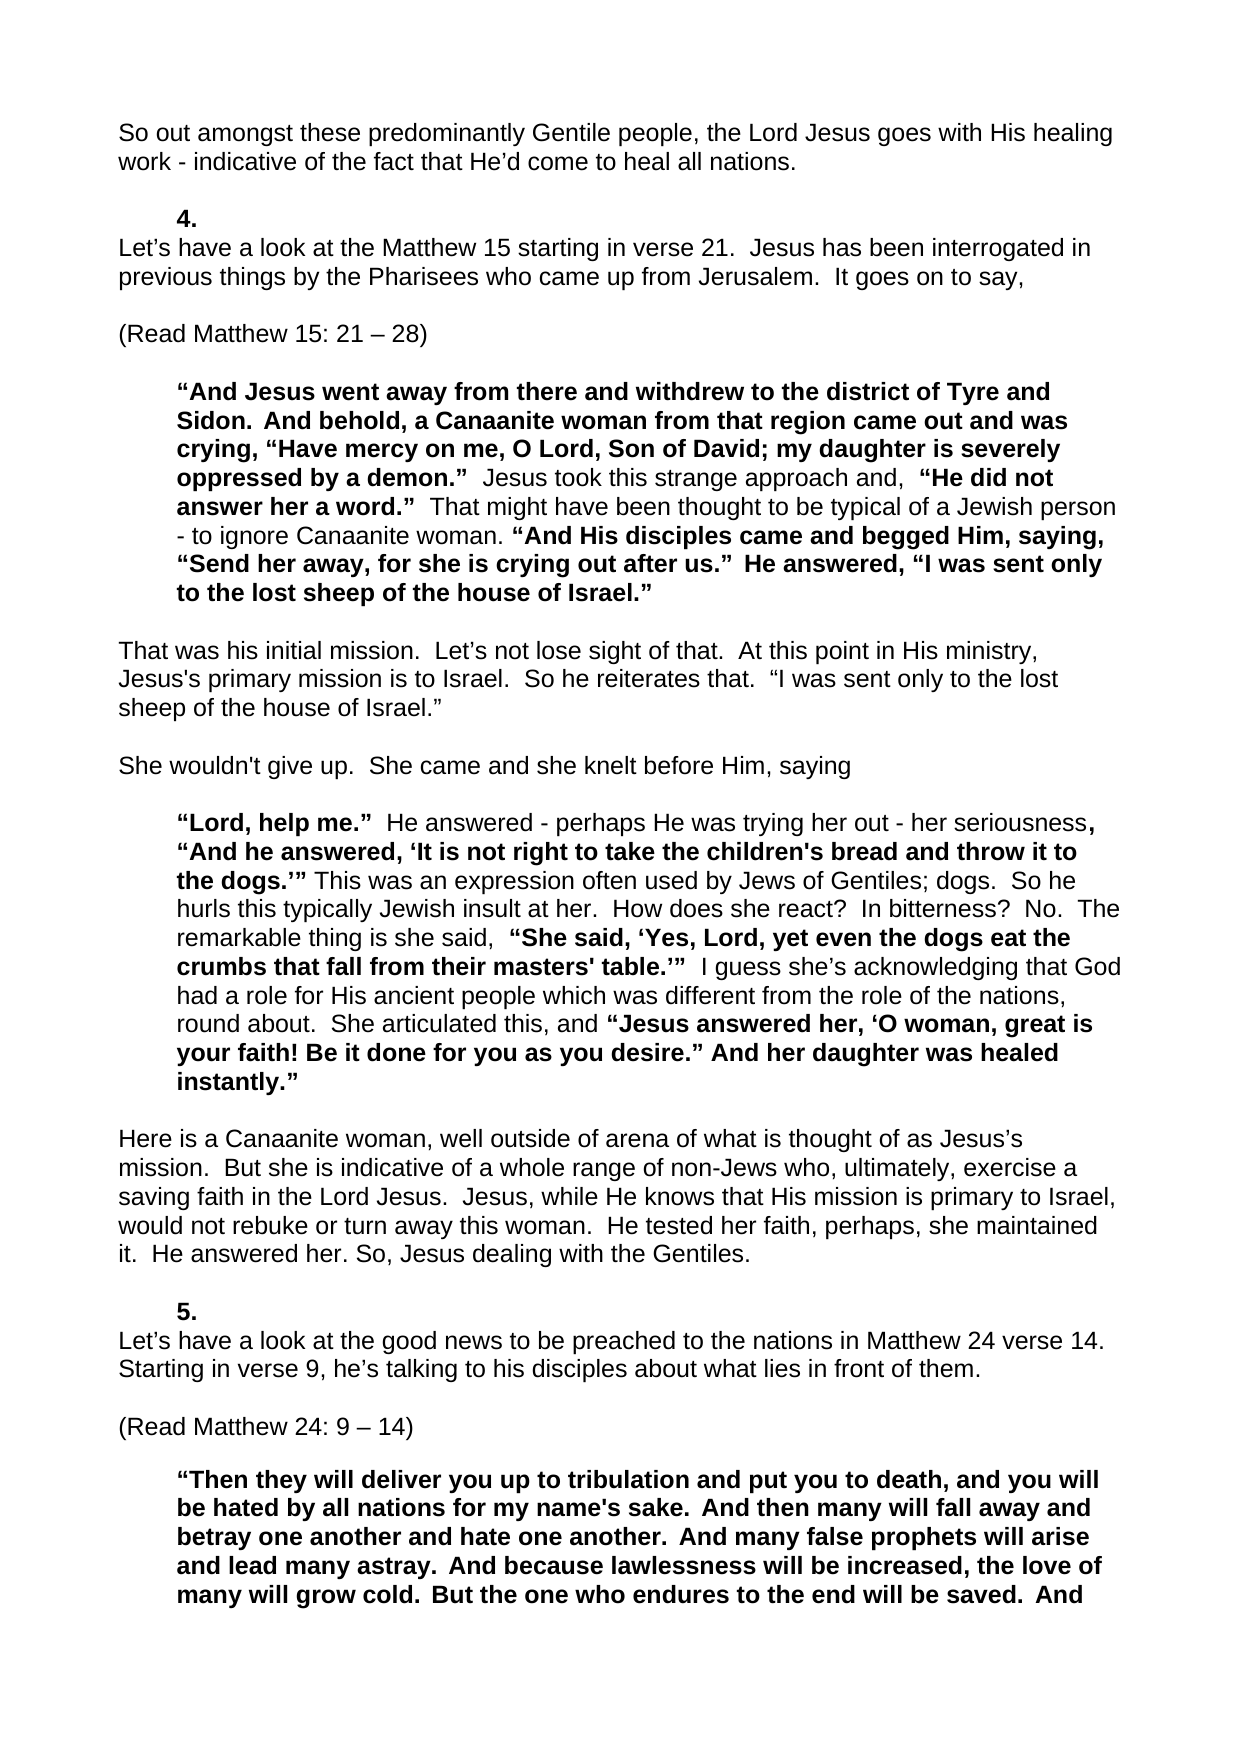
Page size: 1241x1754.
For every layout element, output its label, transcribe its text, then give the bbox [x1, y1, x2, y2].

text “And Jesus went away from there and withdrew to the district of Tyre and Sidon. And behold, a Canaanite woman from that region came out and was crying, “Have mercy on me, O Lord, Son of David; my daughter is severely oppressed by a demon.” Jesus took this strange approach and, “He did not answer her a word.” That might have been thought to be typical of a Jewish person - to ignore Canaanite woman. “And His disciples came and begged Him, saying, “Send her away, for she is crying out after us.” He answered, “I was sent only to the lost sheep of the house of Israel.” [176, 377, 1122, 607]
text (Read Matthew 24: 9 – 14) [118, 1412, 1122, 1441]
text So out amongst these predominantly Gentile people, the Lord Jesus goes with His healing work - indicative of the fact that He’d come to heal all nations. [118, 118, 1122, 176]
text She wouldn't give up. She came and she knelt before Him, saying [118, 751, 1122, 779]
text 4. [118, 204, 1122, 233]
text “Lord, help me.” He answered - perhaps He was trying her out - her seriousness, “And he answered, ‘It is not right to take the children's bread and throw it to the dogs.’” This was an expression often used by Jews of Gentiles; dogs. So he hurls this typically Jewish insult at her. How does she react? In bitterness? No. The remarkable thing is she said, “She said, ‘Yes, Lord, yet even the dogs eat the crumbs that fall from their masters' table.’” I guess she’s acknowledging that God had a role for His ancient people which was different from the role of the nations, round about. She articulated this, and “Jesus answered her, ‘O woman, great is your faith! Be it done for you as you desire.” And her daughter was healed instantly.” [176, 808, 1122, 1096]
text Let’s have a look at the Matthew 15 starting in verse 21. Jesus has been interrogated in previous things by the Pharisees who came up from Jerusalem. It goes on to say, [118, 233, 1122, 291]
text That was his initial mission. Let’s not lose sight of that. At this point in His ministry, Jesus's primary mission is to Israel. So he reiterates that. “I was sent only to the lost sheep of the house of Israel.” [118, 636, 1122, 722]
text 5. [118, 1297, 1122, 1326]
text Here is a Canaanite woman, well outside of arena of what is thought of as Jesus’s mission. But she is indicative of a whole range of non-Jews who, ultimately, exercise a saving faith in the Lord Jesus. Jesus, while He knows that His mission is primary to Israel, would not rebuke or turn away this woman. He tested her faith, perhaps, she maintained it. He answered her. So, Jesus dealing with the Gentiles. [118, 1124, 1122, 1268]
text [176, 1465, 1122, 1608]
text (Read Matthew 15: 21 – 28) [118, 319, 1122, 348]
text Let’s have a look at the good news to be preached to the nations in Matthew 24 verse 14. Starting in verse 9, he’s talking to his disciples about what lies in front of them. [118, 1326, 1122, 1383]
